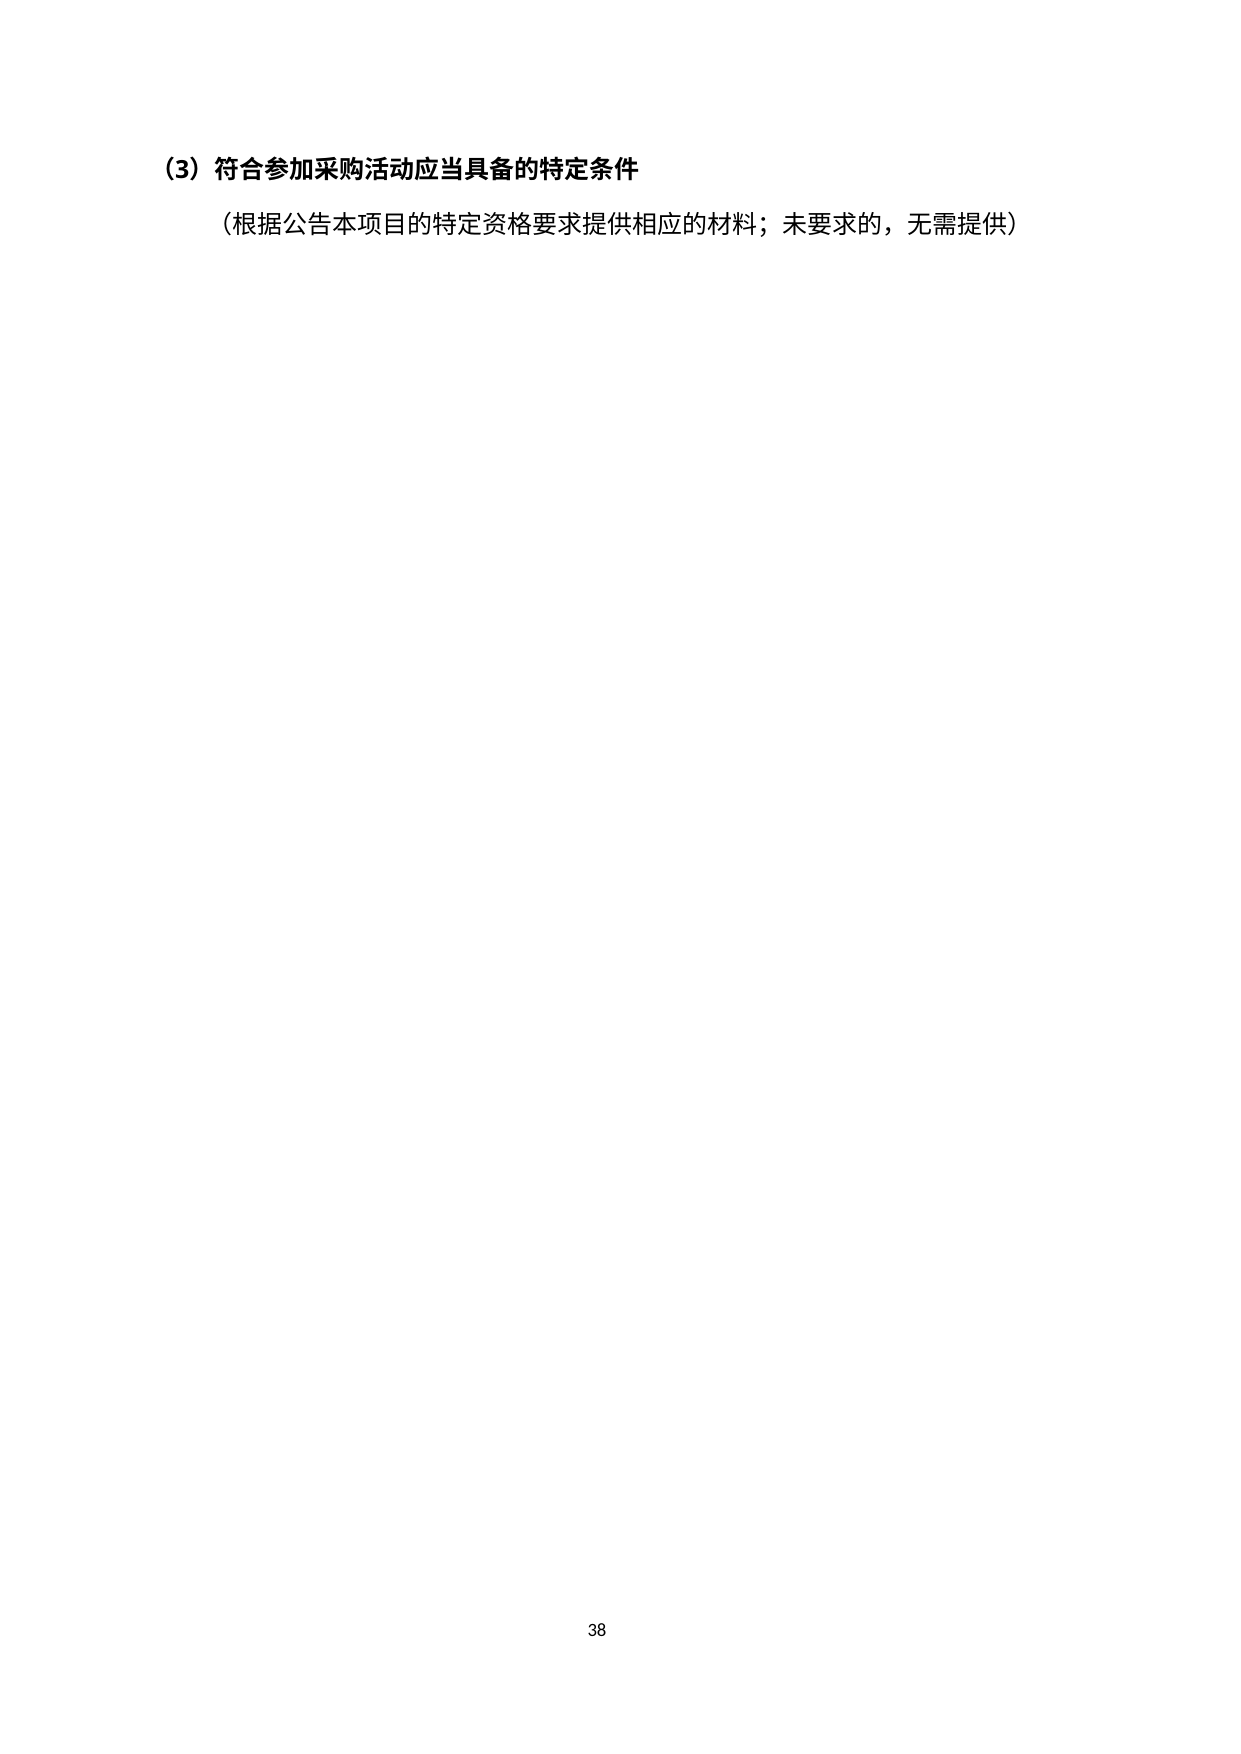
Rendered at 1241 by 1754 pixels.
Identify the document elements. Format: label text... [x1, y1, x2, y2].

text （根据公告本项目的特定资格要求提供相应的材料；未要求的，无需提供） [150, 204, 1090, 241]
text （3）符合参加采购活动应当具备的特定条件 [150, 150, 1090, 186]
